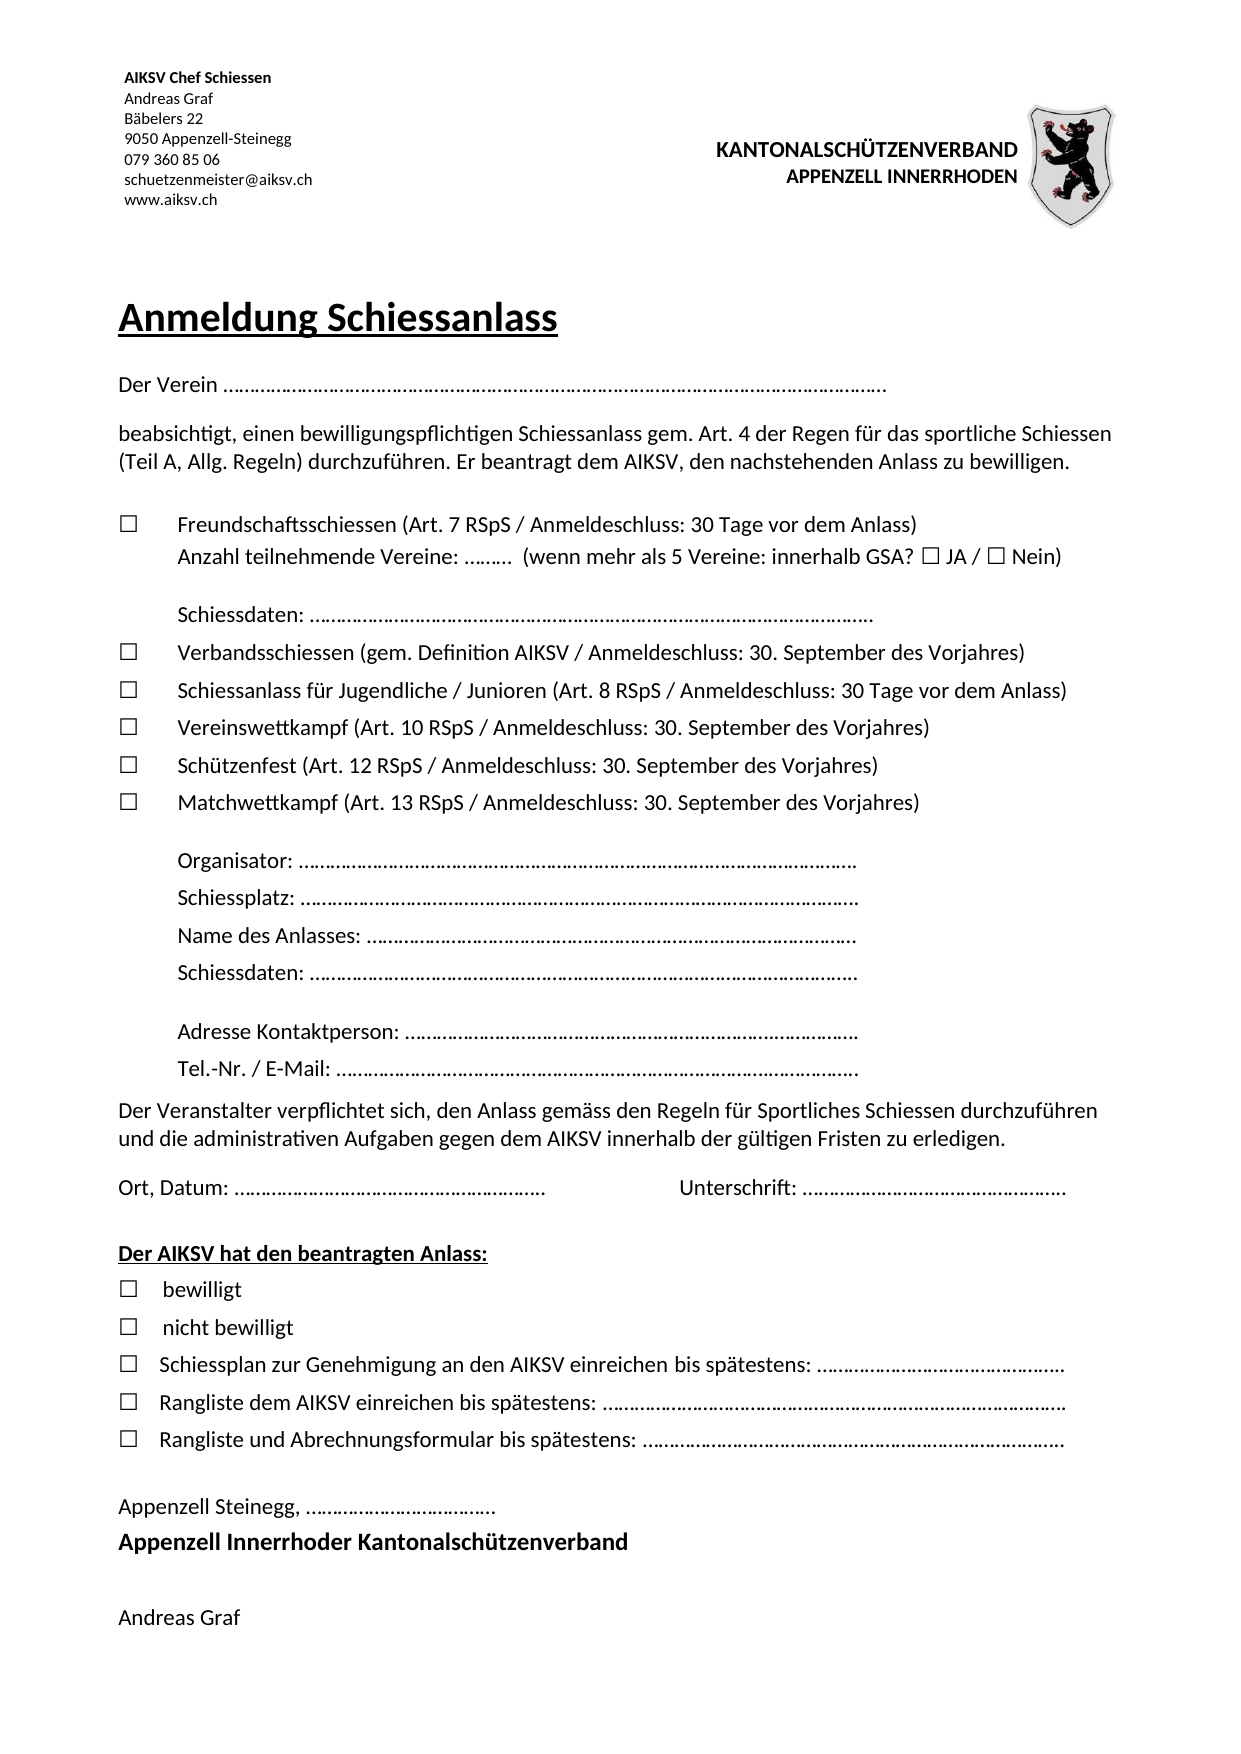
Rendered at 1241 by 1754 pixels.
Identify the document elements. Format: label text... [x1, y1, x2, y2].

text Schiessanlass für Jugendliche / Junioren (Art. 8 RSpS / Anmeldeschluss: 30 Tage vor dem Anlass) [118, 674, 1123, 705]
text Der AIKSV hat den beantragten Anlass: [118, 1239, 1123, 1267]
text nicht bewilligt [118, 1311, 1123, 1342]
text Freundschaftsschiessen (Art. 7 RSpS / Anmeldeschluss: 30 Tage vor dem Anlass) [118, 503, 1123, 540]
text Anzahl teilnehmende Vereine: ……… (wenn mehr als 5 Vereine: innerhalb GSA? JA / Nein) [118, 540, 1123, 572]
text Name des Anlasses: ………………………………………………………………………………… [118, 913, 1123, 951]
text Tel.-Nr. / E-Mail: ……………………………………………………………………….…………….. [118, 1047, 1123, 1084]
text Rangliste dem AIKSV einreichen bis spätestens: ……………………………………………………………………………. [118, 1386, 1123, 1417]
text bewilligt [118, 1273, 1123, 1304]
text Schiessplatz: ……………………………………………………………………………………………. [118, 876, 1123, 913]
picture [1018, 101, 1123, 230]
text Organisator: ……………………………………………………………………………………………. [118, 838, 1123, 876]
text Schützenfest (Art. 12 RSpS / Anmeldeschluss: 30. September des Vorjahres) [118, 749, 1123, 780]
text Adresse Kontaktperson: …………………………………………………………….……………. [118, 1009, 1123, 1047]
text Rangliste und Abrechnungsformular bis spätestens: …………………………………………………………………….. [118, 1423, 1123, 1454]
text Appenzell Steinegg, ……………………………… [118, 1492, 1123, 1520]
text Anmeldung Schiessanlass [118, 291, 1123, 342]
text Schiessdaten: …………………………………………………………………………………………….. [118, 592, 1123, 630]
text Schiessdaten: ………………………………………………………………………………………….. [118, 951, 1123, 988]
text Appenzell Innerrhoder Kantonalschützenverband [118, 1520, 1123, 1557]
text Schiessplan zur Genehmigung an den AIKSV einreichen bis spätestens: ……………………………………….. [118, 1348, 1123, 1379]
text Der Veranstalter verpflichtet sich, den Anlass gemäss den Regeln für Sportliches Schiessen durchzuführen und die administrativen Aufgaben gegen dem AIKSV innerhalb der gültigen Fristen zu erledigen. [118, 1097, 1123, 1153]
text Vereinswettkampf (Art. 10 RSpS / Anmeldeschluss: 30. September des Vorjahres) [118, 711, 1123, 742]
text beabsichtigt, einen bewilligungspflichtigen Schiessanlass gem. Art. 4 der Regen für das sportliche Schiessen (Teil A, Allg. Regeln) durchzuführen. Er beantragt dem AIKSV, den nachstehenden Anlass zu bewilligen. [118, 419, 1123, 475]
text Matchwettkampf (Art. 13 RSpS / Anmeldeschluss: 30. September des Vorjahres) [118, 786, 1123, 817]
text Ort, Datum: ………………………………………………….. Unterschrift: ………………………………………….. [118, 1173, 1123, 1201]
text Andreas Graf [118, 1595, 1123, 1632]
text Der Verein ……………………………………………………………………………………………………………… [118, 370, 1123, 398]
text Verbandsschiessen (gem. Definition AIKSV / Anmeldeschluss: 30. September des Vorjahres) [118, 636, 1123, 667]
